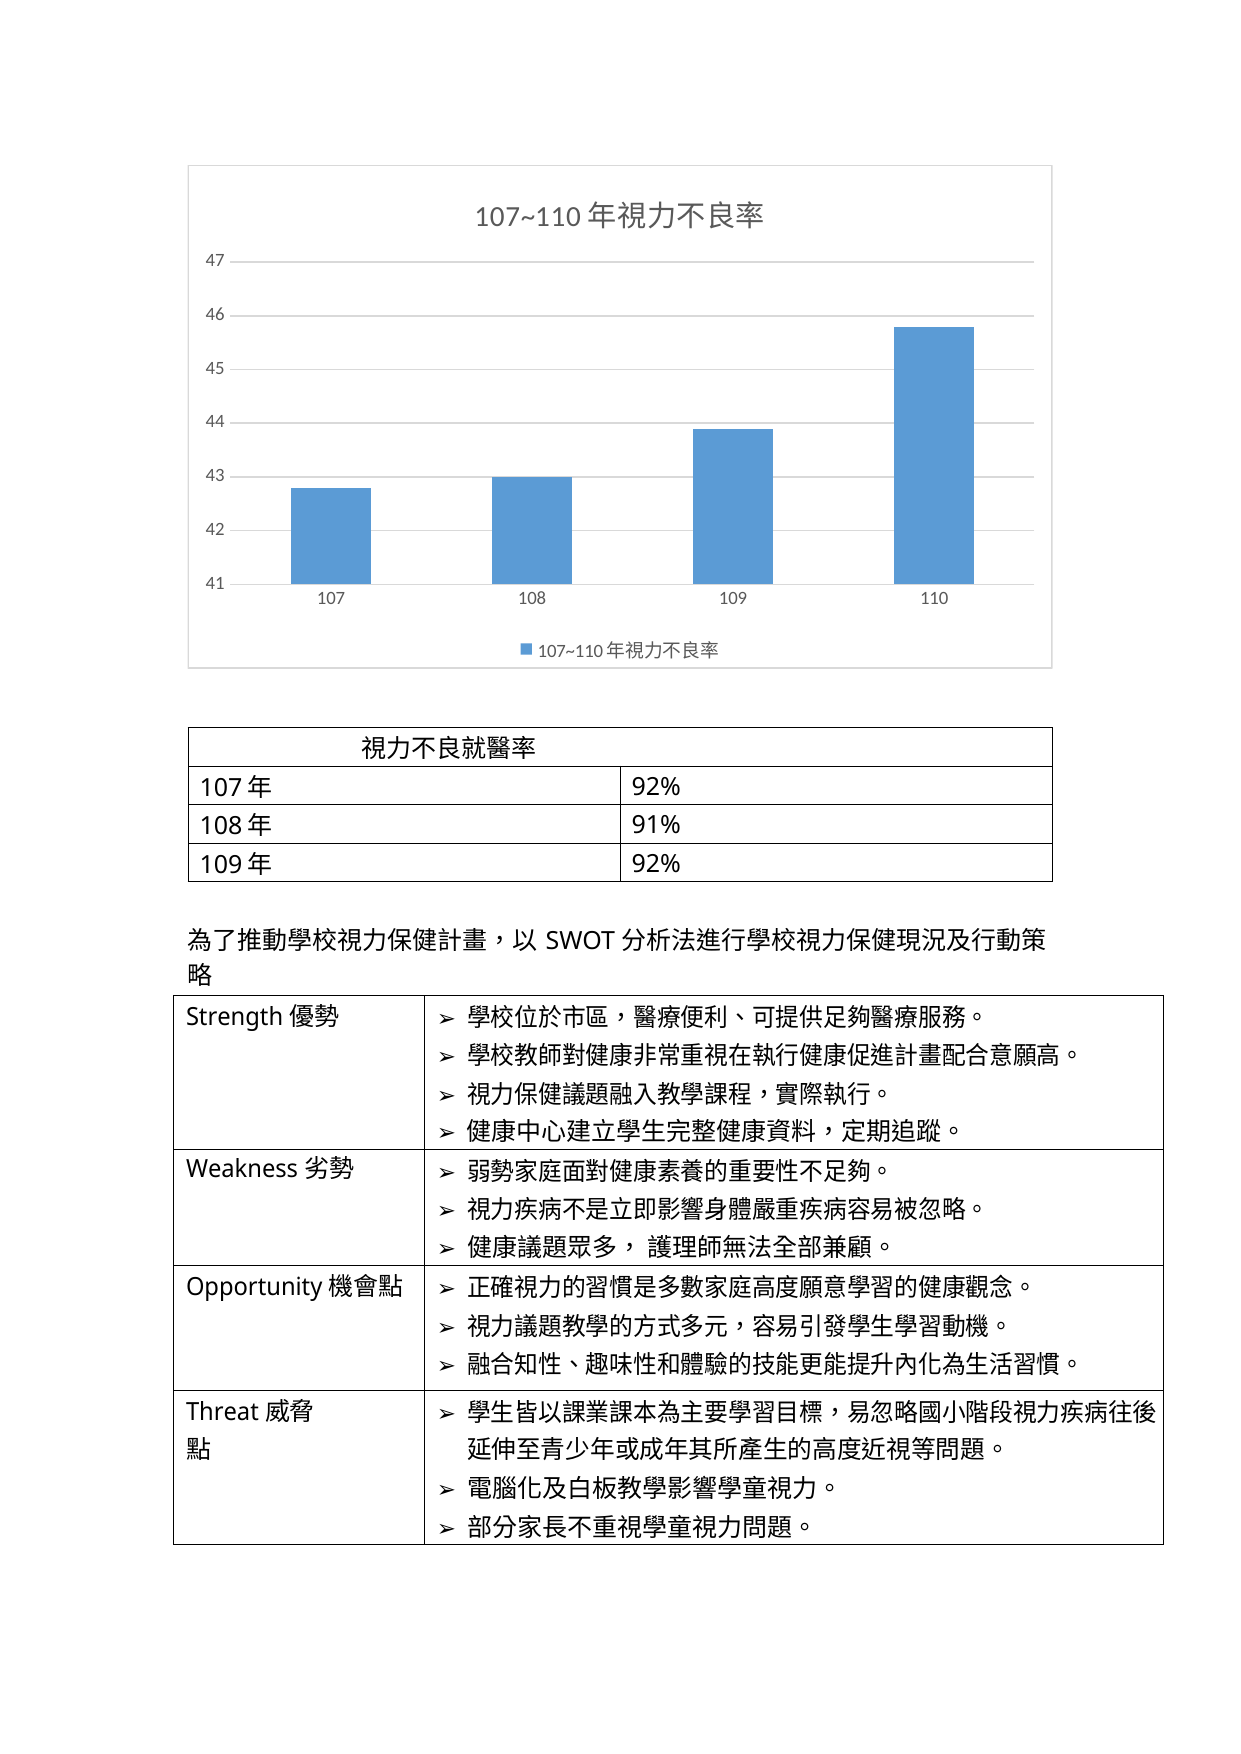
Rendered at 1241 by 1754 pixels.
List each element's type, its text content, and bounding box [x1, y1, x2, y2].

table_cell 91% [621, 805, 1052, 843]
table_cell 108年 [189, 805, 620, 843]
table_cell 107年 [189, 767, 620, 804]
table_cell 弱勢家庭面對健康素養的重要性不足夠。 視力疾病不是立即影響身體嚴重疾病容易被忽略。 健康議題眾多， 護理師無法全部兼顧。 [425, 1150, 1163, 1265]
table_header 視力不良就醫率 [189, 728, 1052, 766]
table_cell 92% [621, 767, 1052, 804]
table_header Strength 優勢 [174, 996, 424, 1148]
text 為了推動學校視力保健計畫，以 SWOT 分析法進行學校視力保健現況及行動策略 [187, 920, 1053, 995]
table_cell 109年 [189, 844, 620, 881]
table_cell 學生皆以課業課本為主要學習目標，易忽略國小階段視力疾病往後延伸至青少年或成年其所產生的高度近視等問題。 電腦化及白板教學影響學童視力。 部分家長不重視學童視力問題。 [425, 1391, 1163, 1544]
table_cell Weakness 劣勢 [174, 1150, 424, 1265]
table_cell 92% [621, 844, 1052, 881]
table_cell Opportunity 機會點 [174, 1266, 424, 1389]
table_header 學校位於市區，醫療便利、可提供足夠醫療服務。 學校教師對健康非常重視在執行健康促進計畫配合意願高。 視力保健議題融入教學課程，實際執行。 健康中心建立學生完整健康資料，定期追蹤。 [425, 996, 1163, 1148]
table_cell Threat 威脅點 [174, 1391, 424, 1544]
table_cell 正確視力的習慣是多數家庭高度願意學習的健康觀念。 視力議題教學的方式多元，容易引發學生學習動機。 融合知性、趣味性和體驗的技能更能提升內化為生活習慣。 [425, 1266, 1163, 1389]
